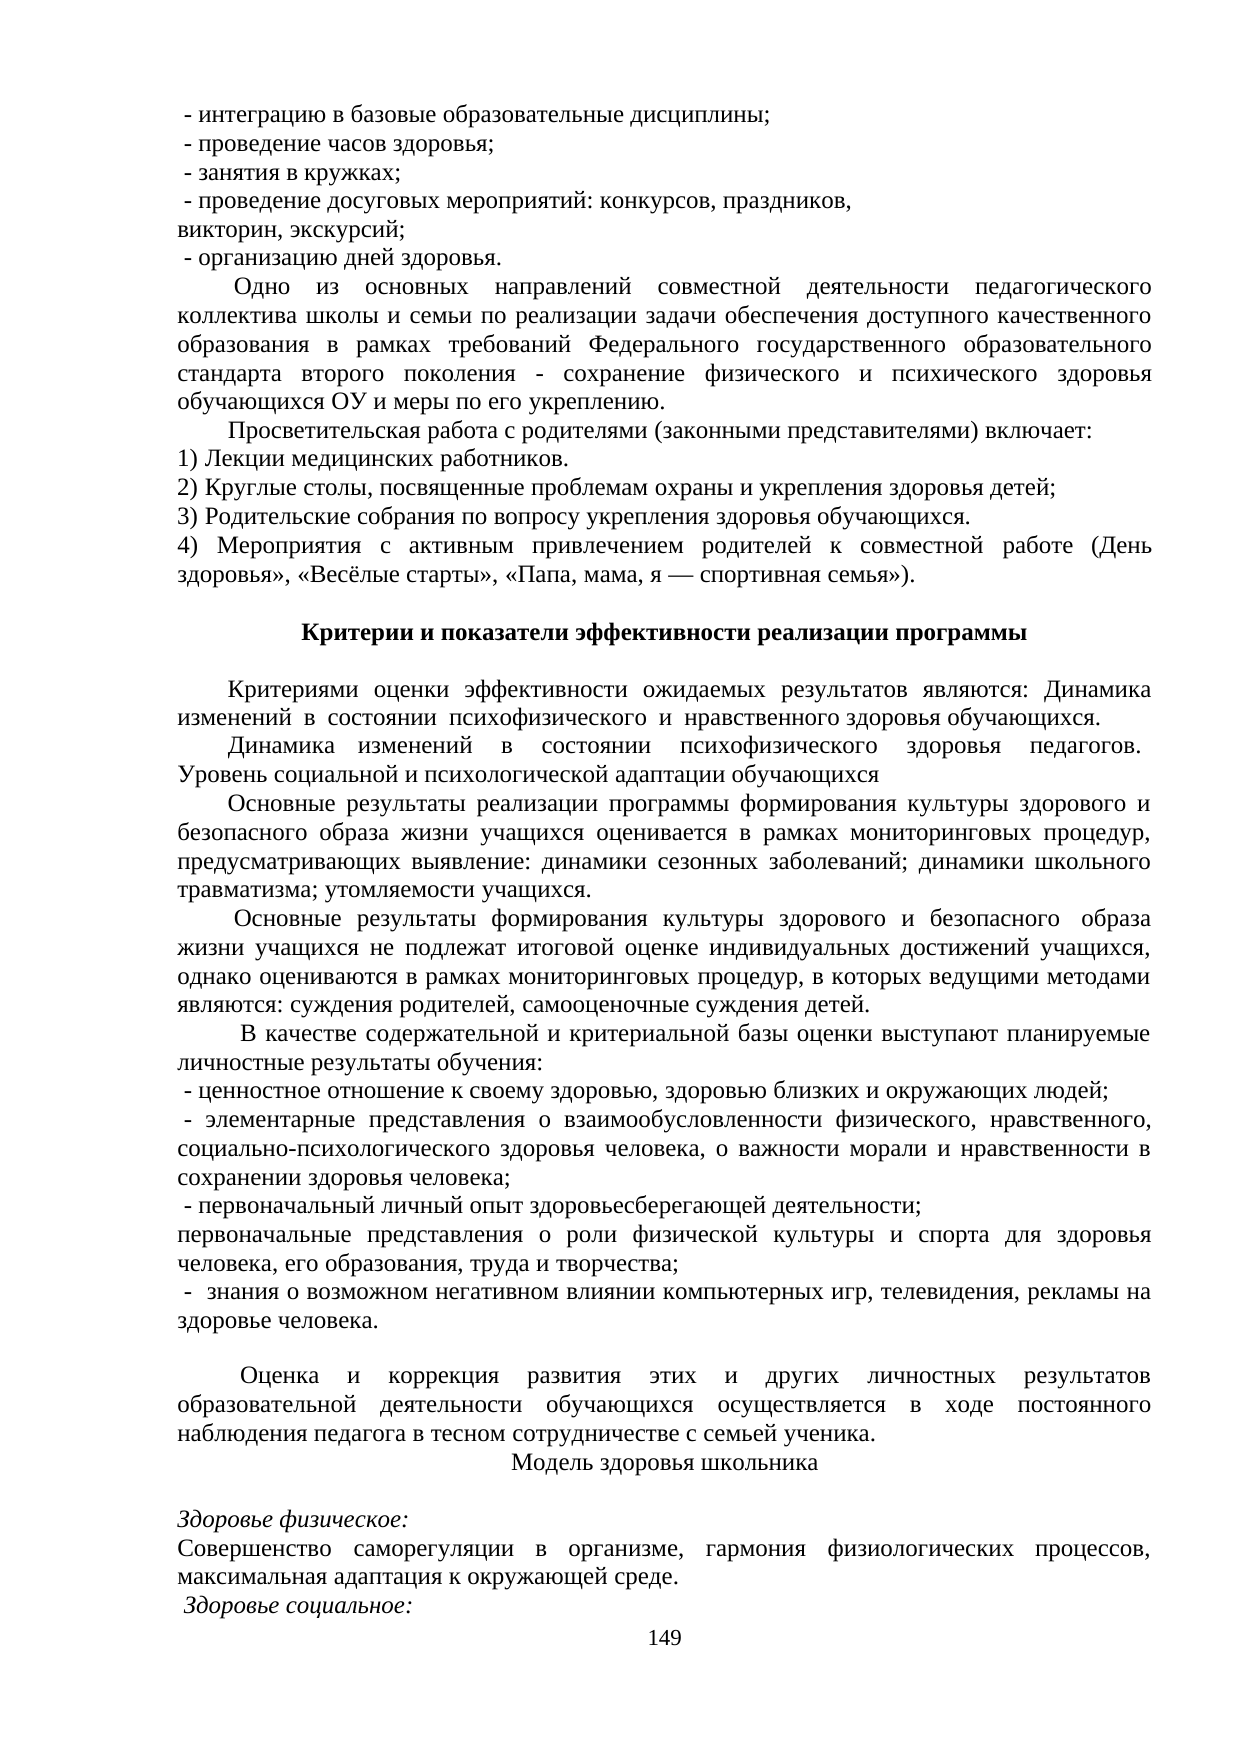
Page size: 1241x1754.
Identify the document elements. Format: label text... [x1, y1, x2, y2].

list занятия в кружках; [183, 157, 1240, 186]
text Основные результаты реализации программы формирования культуры здорового и безопасного образа жизни учащихся оценивается в рамках мониторинговых процедур, предусматривающих выявление: динамики сезонных заболеваний; динамики школьного травматизма; утомляемости учащихся. [177, 788, 1152, 903]
list Мероприятия с активным привлечением родителей к совместной работе (День здоровья», «Весёлые старты», «Папа, мама, я — спортивная семья»). [177, 530, 1152, 588]
text В качестве содержательной и критериальной базы оценки выступают планируемые личностные результаты обучения: [177, 1018, 1151, 1076]
list первоначальный личный опыт здоровьесберегающей деятельности; [183, 1190, 1240, 1219]
list проведение досуговых мероприятий: конкурсов, праздников, викторин, экскурсий; [177, 186, 964, 243]
text Уровень социальной и психологической адаптации обучающихся [177, 759, 1240, 788]
list Лекции медицинских работников. [177, 444, 1240, 473]
text Критериями оценки эффективности ожидаемых результатов являются: Динамика изменений в состоянии психофизического и нравственного здоровья обучающихся. [177, 674, 1151, 731]
text Здоровье социальное: [183, 1590, 1240, 1619]
list элементарные представления о взаимообусловленности физического, нравственного, социально-психологического здоровья человека, о важности морали и нравственности в сохранении здоровья человека; [177, 1104, 1152, 1190]
subtitle Критерии и показатели эффективности реализации программы [300, 617, 1029, 645]
text Просветительская работа с родителями (законными представителями) включает: [228, 415, 1240, 444]
text Здоровье физическое: [177, 1504, 1240, 1533]
list проведение часов здоровья; [183, 128, 1240, 157]
text первоначальные представления о роли физической культуры и спорта для здоровья человека, его образования, труда и творчества; [177, 1219, 1152, 1277]
text Оценка и коррекция развития этих и других личностных результатов образовательной деятельности обучающихся осуществляется в ходе постоянного наблюдения педагога в тесном сотрудничестве с семьей ученика. [177, 1361, 1151, 1447]
list ценностное отношение к своему здоровью, здоровью близких и окружающих людей; [183, 1076, 1240, 1104]
list интеграцию в базовые образовательные дисциплины; [183, 99, 1240, 128]
list Круглые столы, посвященные проблемам охраны и укрепления здоровья детей; [177, 473, 1240, 501]
text Модель здоровья школьника [300, 1447, 1029, 1476]
text Одно из основных направлений совместной деятельности педагогического коллектива школы и семьи по реализации задачи обеспечения доступного качественного образования в рамках требований Федерального государственного образовательного стандарта второго поколения - сохранение физического и психического здоровья обучающихся ОУ и меры по его укреплению. [177, 271, 1152, 415]
list знания о возможном негативном влиянии компьютерных игр, телевидения, рекламы на здоровье человека. [177, 1277, 1152, 1333]
list Родительские собрания по вопросу укрепления здоровья обучающихся. [177, 502, 1240, 530]
text Совершенство саморегуляции в организме, гармония физиологических процессов, максимальная адаптация к окружающей среде. [177, 1533, 1151, 1590]
text Основные результаты формирования культуры здорового и безопасного образа жизни учащихся не подлежат итоговой оценке индивидуальных достижений учащихся, однако оцениваются в рамках мониторинговых процедур, в которых ведущими методами являются: суждения родителей, самооценочные суждения детей. [177, 903, 1151, 1018]
text Динамика изменений в состоянии психофизического здоровья педагогов. [228, 731, 1240, 759]
list организацию дней здоровья. [183, 243, 1240, 271]
